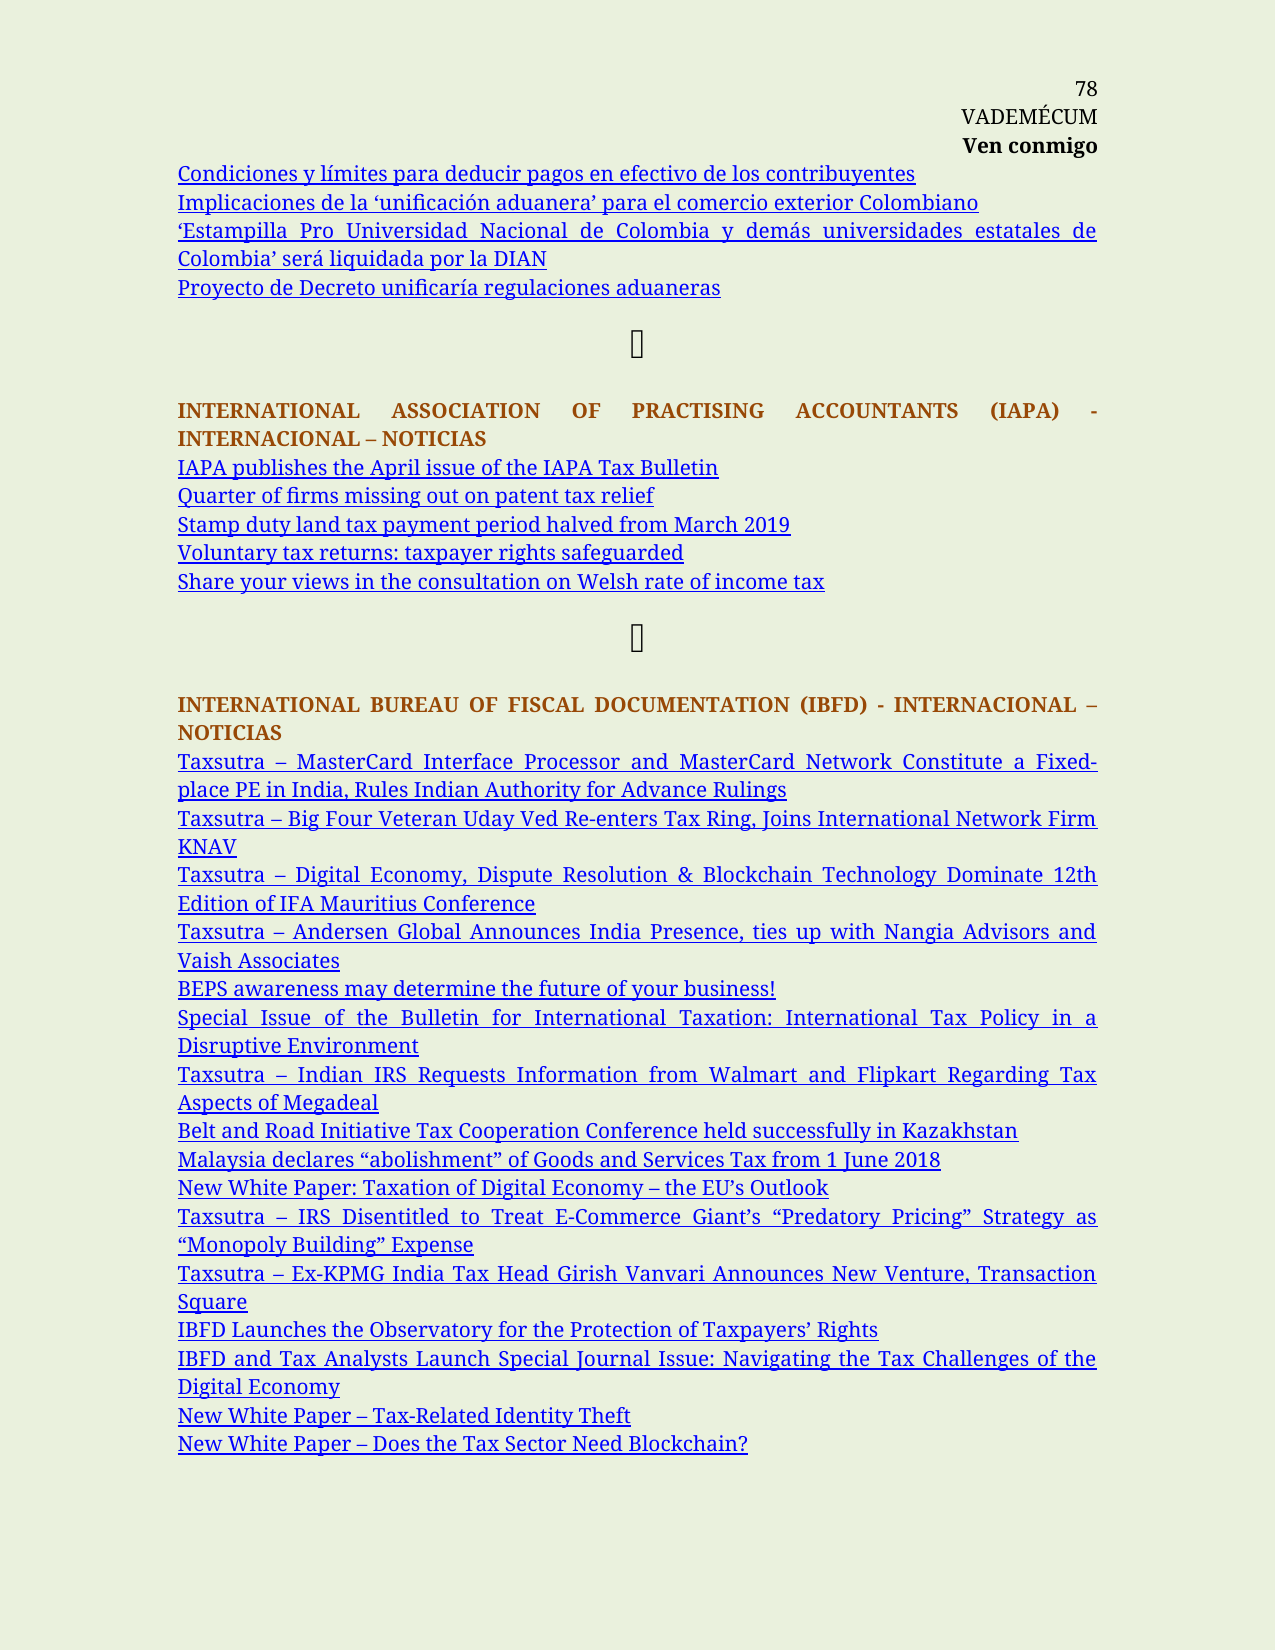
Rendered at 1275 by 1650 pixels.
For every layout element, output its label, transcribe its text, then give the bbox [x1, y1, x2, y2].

text Condiciones y límites para deducir pagos en efectivo de los contribuyentes [177, 159, 1098, 188]
text Taxsutra – MasterCard Interface Processor and MasterCard Network Constitute a Fixed-place PE in India, Rules Indian Authority for Advance Rulings [177, 772, 1098, 804]
text Share your views in the consultation on Welsh rate of income tax [177, 567, 1098, 595]
text INTERNATIONAL BUREAU OF FISCAL DOCUMENTATION (IBFD) - INTERNACIONAL –NOTICIAS [177, 690, 1098, 747]
text Taxsutra – Digital Economy, Dispute Resolution & Blockchain Technology Dominate 12th Edition of IFA Mauritius Conference [177, 886, 1098, 917]
text Implicaciones de la ‘unificación aduanera’ para el comercio exterior Colombiano [177, 188, 1098, 216]
text Taxsutra – Big Four Veteran Uday Ved Re-enters Tax Ring, Joins International Network Firm KNAV [177, 829, 1098, 861]
text Taxsutra – Digital Economy, Dispute Resolution & Blockchain Technology Dominate 12th Edition of IFA Mauritius Conference [177, 861, 1098, 885]
text IBFD and Tax Analysts Launch Special Journal Issue: Navigating the Tax Challenges of the Digital Economy [177, 1344, 1098, 1401]
text Quarter of firms missing out on patent tax relief [177, 481, 1098, 510]
text Taxsutra – Ex-KPMG India Tax Head Girish Vanvari Announces New Venture, Transaction Square [177, 1259, 1098, 1316]
text ‘Estampilla Pro Universidad Nacional de Colombia y demás universidades estatales de Colombia’ será liquidada por la DIAN [177, 216, 1098, 273]
text Taxsutra – IRS Disentitled to Treat E-Commerce Giant’s “Predatory Pricing” Strategy as “Monopoly Building” Expense [177, 1202, 1098, 1226]
text Taxsutra – MasterCard Interface Processor and MasterCard Network Constitute a Fixed-place PE in India, Rules Indian Authority for Advance Rulings [177, 747, 1098, 771]
text IAPA publishes the April issue of the IAPA Tax Bulletin [177, 453, 1098, 481]
text INTERNATIONAL ASSOCIATION OF PRACTISING ACCOUNTANTS (IAPA) - INTERNACIONAL – NOTICIAS [177, 396, 1098, 453]
text IBFD Launches the Observatory for the Protection of Taxpayers’ Rights [177, 1316, 1098, 1344]
text Voluntary tax returns: taxpayer rights safeguarded [177, 538, 1098, 567]
text New White Paper: Taxation of Digital Economy – the EU’s Outlook [177, 1173, 1098, 1202]
text Belt and Road Initiative Tax Cooperation Conference held successfully in Kazakhstan [177, 1117, 1098, 1145]
text Taxsutra – Indian IRS Requests Information from Walmart and Flipkart Regarding Tax Aspects of Megadeal [177, 1060, 1098, 1117]
text Special Issue of the Bulletin for International Taxation: International Tax Policy in a Disruptive Environment [177, 1003, 1098, 1027]
text Malaysia declares “abolishment” of Goods and Services Tax from 1 June 2018 [177, 1145, 1098, 1173]
text Taxsutra – Big Four Veteran Uday Ved Re-enters Tax Ring, Joins International Network Firm KNAV [177, 804, 1098, 828]
text Taxsutra – IRS Disentitled to Treat E-Commerce Giant’s “Predatory Pricing” Strategy as “Monopoly Building” Expense [177, 1227, 1098, 1259]
text New White Paper – Tax-Related Identity Theft [177, 1401, 1098, 1429]
text New White Paper – Does the Tax Sector Need Blockchain? [177, 1429, 1098, 1458]
text Stamp duty land tax payment period halved from March 2019 [177, 510, 1098, 538]
text Taxsutra – Andersen Global Announces India Presence, ties up with Nangia Advisors and Vaish Associates [177, 917, 1098, 974]
text Proyecto de Decreto unificaría regulaciones aduaneras [177, 273, 1098, 301]
text BEPS awareness may determine the future of your business! [177, 974, 1098, 1003]
text Special Issue of the Bulletin for International Taxation: International Tax Policy in a Disruptive Environment [177, 1028, 1098, 1060]
